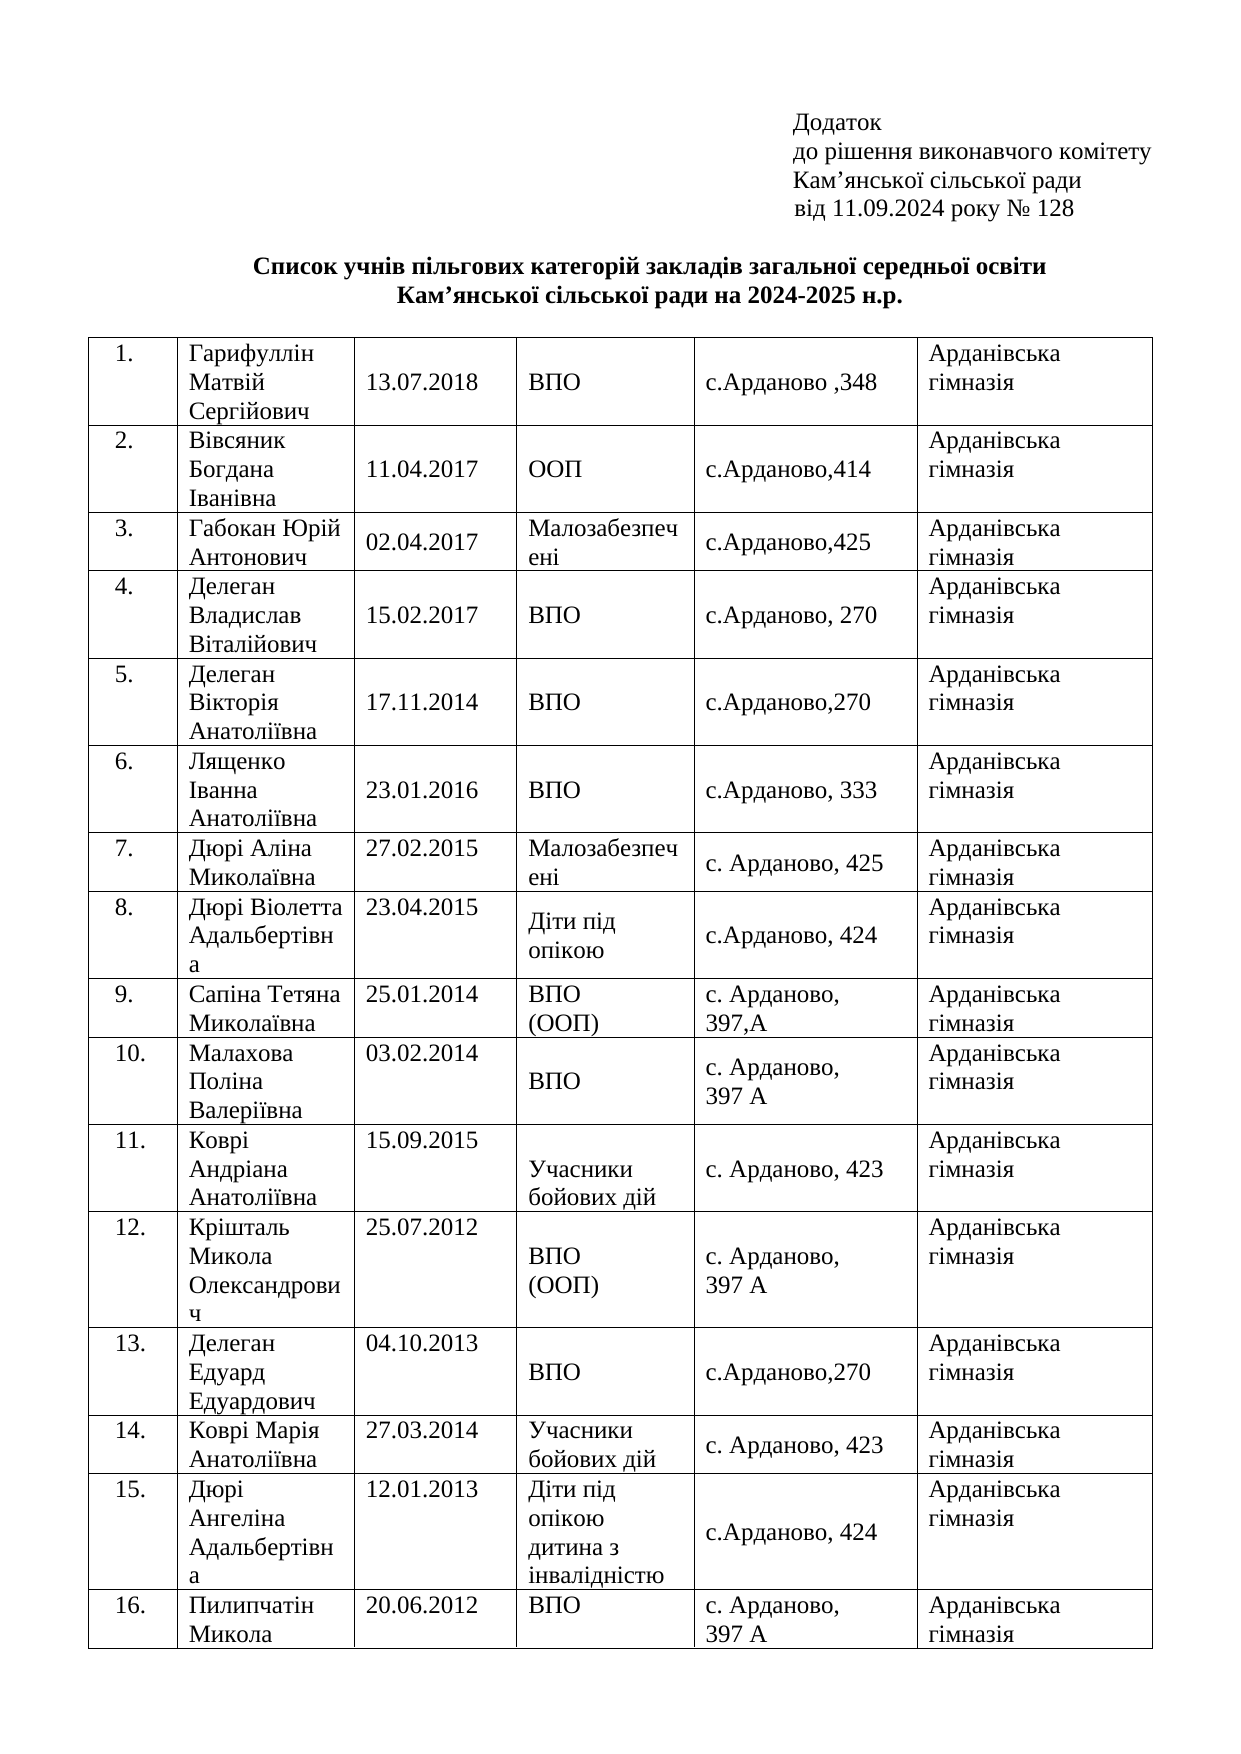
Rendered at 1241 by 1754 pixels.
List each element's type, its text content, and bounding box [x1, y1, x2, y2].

table_cell Малозабезпечені [517, 833, 694, 891]
table_cell 03.02.2014 [355, 1038, 516, 1124]
table_cell с.Арданово,425 [695, 513, 917, 570]
table_cell Арданівська гімназія [918, 513, 1152, 570]
table_cell Габокан Юрій Антонович [178, 513, 354, 570]
table_cell с. Арданово, 423 [695, 1125, 917, 1211]
table_cell 15.09.2015 [355, 1125, 516, 1211]
table_cell ВПО [517, 1038, 694, 1124]
table_cell [89, 659, 177, 745]
table_cell [89, 1328, 177, 1414]
table_cell [89, 979, 177, 1037]
table_cell с.Арданово, 424 [695, 1474, 917, 1589]
table_cell Арданівська гімназія [918, 426, 1152, 512]
table_cell ВПО [517, 1328, 694, 1414]
table_cell Арданівська гімназія [918, 1125, 1152, 1211]
text до рішення виконавчого комітету [148, 136, 1152, 165]
table_cell Арданівська гімназія [918, 833, 1152, 891]
table_cell с.Арданово,270 [695, 1328, 917, 1414]
table_cell [89, 1038, 177, 1124]
table_header ВПО [517, 338, 694, 424]
table_cell ВПО [517, 571, 694, 658]
table_cell [89, 833, 177, 891]
table_cell 11.04.2017 [355, 426, 516, 512]
table_cell Дюрі Аліна Миколаївна [178, 833, 354, 891]
table_cell 04.10.2013 [355, 1328, 516, 1414]
table_cell ВПО (ООП) [517, 1212, 694, 1327]
table_cell 23.01.2016 [355, 746, 516, 832]
table_cell ВПО [517, 659, 694, 745]
table_cell с.Арданово, 333 [695, 746, 917, 832]
table_cell [89, 426, 177, 512]
table_cell [89, 1212, 177, 1327]
table_cell Малахова Поліна Валеріївна [178, 1038, 354, 1124]
table_cell Арданівська гімназія [918, 1038, 1152, 1124]
table_header Арданівська гімназія [918, 338, 1152, 424]
table_cell Учасники бойових дій [517, 1125, 694, 1211]
table_cell Крішталь Микола Олександрович [178, 1212, 354, 1327]
table_cell с. Арданово, 423 [695, 1416, 917, 1473]
table_cell с.Арданово,270 [695, 659, 917, 745]
table_cell Сапіна Тетяна Миколаївна [178, 979, 354, 1037]
table_cell 27.03.2014 [355, 1416, 516, 1473]
table_cell Діти під опікою дитина з інвалідністю [517, 1474, 694, 1589]
table_cell Арданівська гімназія [918, 659, 1152, 745]
table_cell Коврі Марія Анатоліївна [178, 1416, 354, 1473]
table_cell [89, 1416, 177, 1473]
table_cell Арданівська гімназія [918, 571, 1152, 658]
table_cell Арданівська гімназія [918, 979, 1152, 1037]
table_cell Арданівська гімназія [918, 746, 1152, 832]
table_cell ООП [517, 426, 694, 512]
text Кам’янської сільської ради [148, 165, 1152, 193]
table_cell с. Арданово, 397,А [695, 979, 917, 1037]
table_cell Дюрі Віолетта Адальбертівна [178, 892, 354, 978]
table_cell с. Арданово, 397 А [695, 1038, 917, 1124]
text Список учнів пільгових категорій закладів загальної середньої освіти [148, 251, 1152, 280]
table_cell Делеган Едуард Едуардович [178, 1328, 354, 1414]
table_cell Делеган Вікторія Анатоліївна [178, 659, 354, 745]
table_cell Арданівська гімназія [918, 1212, 1152, 1327]
table_cell 17.11.2014 [355, 659, 516, 745]
table_cell [89, 892, 177, 978]
table_cell с. Арданово, 397 А [694, 1590, 917, 1648]
table_cell [89, 1590, 177, 1648]
table_header [89, 338, 177, 424]
table_cell 02.04.2017 [355, 513, 516, 570]
table_cell 27.02.2015 [355, 833, 516, 891]
table_cell с.Арданово, 270 [695, 571, 917, 658]
table_cell [89, 513, 177, 570]
table_cell с.Арданово, 424 [695, 892, 917, 978]
text Додаток [148, 107, 1152, 136]
table_cell Коврі Андріана Анатоліївна [178, 1125, 354, 1211]
table_cell [89, 746, 177, 832]
table_cell Діти під опікою [517, 892, 694, 978]
table_cell 20.06.2012 [354, 1590, 517, 1648]
table_header 13.07.2018 [355, 338, 516, 424]
table_cell Малозабезпечені [517, 513, 694, 570]
table_cell Арданівська гімназія [918, 1328, 1152, 1414]
table_header Гарифуллін Матвій Сергійович [178, 338, 354, 424]
table_cell Дюрі Ангеліна Адальбертівна [178, 1474, 354, 1589]
text від 11.09.2024 року № 128 [148, 193, 1152, 222]
table_cell [89, 1125, 177, 1211]
table_cell ВПО [517, 746, 694, 832]
table_cell Учасники бойових дій [517, 1416, 694, 1473]
table_cell ВПО [517, 1590, 694, 1648]
table_cell с. Арданово, 425 [695, 833, 917, 891]
table_cell Арданівська гімназія [918, 892, 1152, 978]
table_cell Делеган Владислав Віталійович [178, 571, 354, 658]
table_cell [89, 1474, 177, 1589]
table_cell 23.04.2015 [355, 892, 516, 978]
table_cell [178, 1590, 354, 1648]
table_cell 25.07.2012 [355, 1212, 516, 1327]
table_cell 25.01.2014 [355, 979, 516, 1037]
text Кам’янської сільської ради на 2024-2025 н.р. [148, 280, 1152, 308]
table_cell ВПО (ООП) [517, 979, 694, 1037]
table_cell [89, 571, 177, 658]
table_cell Арданівська гімназія [918, 1416, 1152, 1473]
table_header с.Арданово ,348 [695, 338, 917, 424]
table_cell Арданівська гімназія [918, 1474, 1152, 1589]
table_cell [918, 1590, 1152, 1648]
table_cell 12.01.2013 [355, 1474, 516, 1589]
table_cell 15.02.2017 [355, 571, 516, 658]
table_cell Лященко Іванна Анатоліївна [178, 746, 354, 832]
table_cell Вівсяник Богдана Іванівна [178, 426, 354, 512]
table_cell с.Арданово,414 [695, 426, 917, 512]
table_cell с. Арданово, 397 А [695, 1212, 917, 1327]
